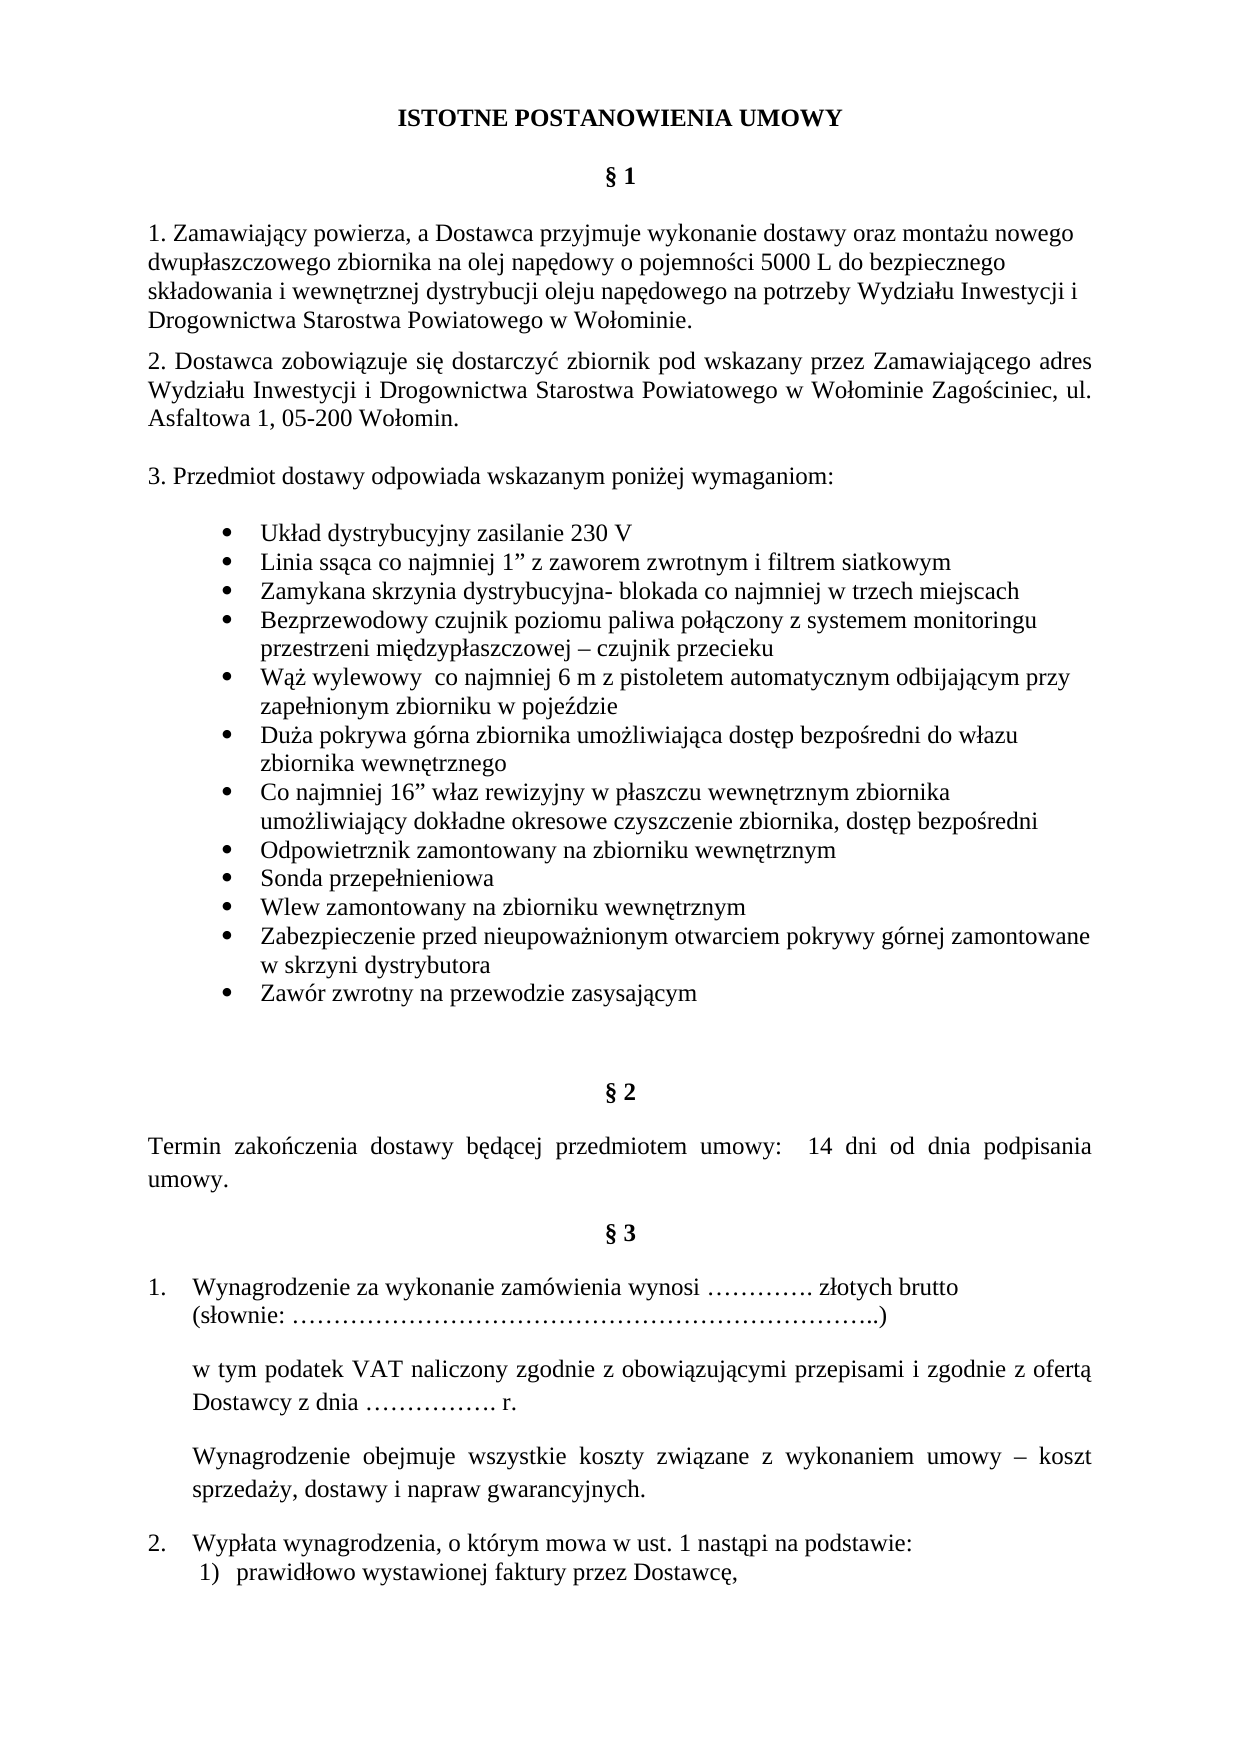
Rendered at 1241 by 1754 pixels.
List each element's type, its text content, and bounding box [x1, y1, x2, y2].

text 2. Dostawca zobowiązuje się dostarczyć zbiornik pod wskazany przez Zamawiającego adres Wydziału Inwestycji i Drogownictwa Starostwa Powiatowego w Wołominie Zagościniec, ul. Asfaltowa 1, 05-200 Wołomin. [148, 346, 1093, 432]
list Zawór zwrotny na przewodzie zasysającym [223, 978, 1093, 1007]
text 3. Przedmiot dostawy odpowiada wskazanym poniżej wymaganiom: [148, 461, 1093, 490]
text § 2 [148, 1077, 1093, 1106]
text § 1 [148, 161, 1093, 190]
list Zabezpieczenie przed nieupoważnionym otwarciem pokrywy górnej zamontowane w skrzyni dystrybutora [223, 921, 1093, 978]
list Linia ssąca co najmniej 1” z zaworem zwrotnym i filtrem siatkowym [223, 547, 1093, 576]
list Wąż wylewowy co najmniej 6 m z pistoletem automatycznym odbijającym przy zapełnionym zbiorniku w pojeździe [223, 662, 1093, 720]
list Wynagrodzenie za wykonanie zamówienia wynosi …………. złotych brutto [148, 1272, 1093, 1301]
list Wlew zamontowany na zbiorniku wewnętrznym [223, 892, 1093, 921]
list Zamykana skrzynia dystrybucyjna- blokada co najmniej w trzech miejscach [223, 576, 1093, 605]
text ISTOTNE POSTANOWIENIA UMOWY [148, 103, 1093, 132]
list Sonda przepełnieniowa [223, 863, 1093, 892]
text Wynagrodzenie obejmuje wszystkie koszty związane z wykonaniem umowy – koszt sprzedaży, dostawy i napraw gwarancyjnych. [192, 1441, 1093, 1503]
text w tym podatek VAT naliczony zgodnie z obowiązującymi przepisami i zgodnie z ofertą Dostawcy z dnia ……………. r. [192, 1354, 1093, 1416]
list prawidłowo wystawionej faktury przez Dostawcę, [199, 1557, 1093, 1586]
list Odpowietrznik zamontowany na zbiorniku wewnętrznym [223, 835, 1093, 863]
text Termin zakończenia dostawy będącej przedmiotem umowy: 14 dni od dnia podpisania umowy. [148, 1131, 1093, 1193]
list Układ dystrybucyjny zasilanie 230 V [223, 518, 1093, 547]
text 1. Zamawiający powierza, a Dostawca przyjmuje wykonanie dostawy oraz montażu nowego dwupłaszczowego zbiornika na olej napędowy o pojemności 5000 L do bezpiecznego składowania i wewnętrznej dystrybucji oleju napędowego na potrzeby Wydziału Inwestycji i Drogownictwa Starostwa Powiatowego w Wołominie. [148, 218, 1093, 333]
text (słownie: ……………………………………………………………..) [192, 1301, 1093, 1329]
list Duża pokrywa górna zbiornika umożliwiająca dostęp bezpośredni do włazu zbiornika wewnętrznego [223, 720, 1093, 777]
list Wypłata wynagrodzenia, o którym mowa w ust. 1 nastąpi na podstawie: [148, 1528, 1093, 1557]
text § 3 [148, 1218, 1093, 1247]
list Bezprzewodowy czujnik poziomu paliwa połączony z systemem monitoringu przestrzeni międzypłaszczowej – czujnik przecieku [223, 605, 1093, 662]
list Co najmniej 16” właz rewizyjny w płaszczu wewnętrznym zbiornika umożliwiający dokładne okresowe czyszczenie zbiornika, dostęp bezpośredni [223, 777, 1093, 835]
